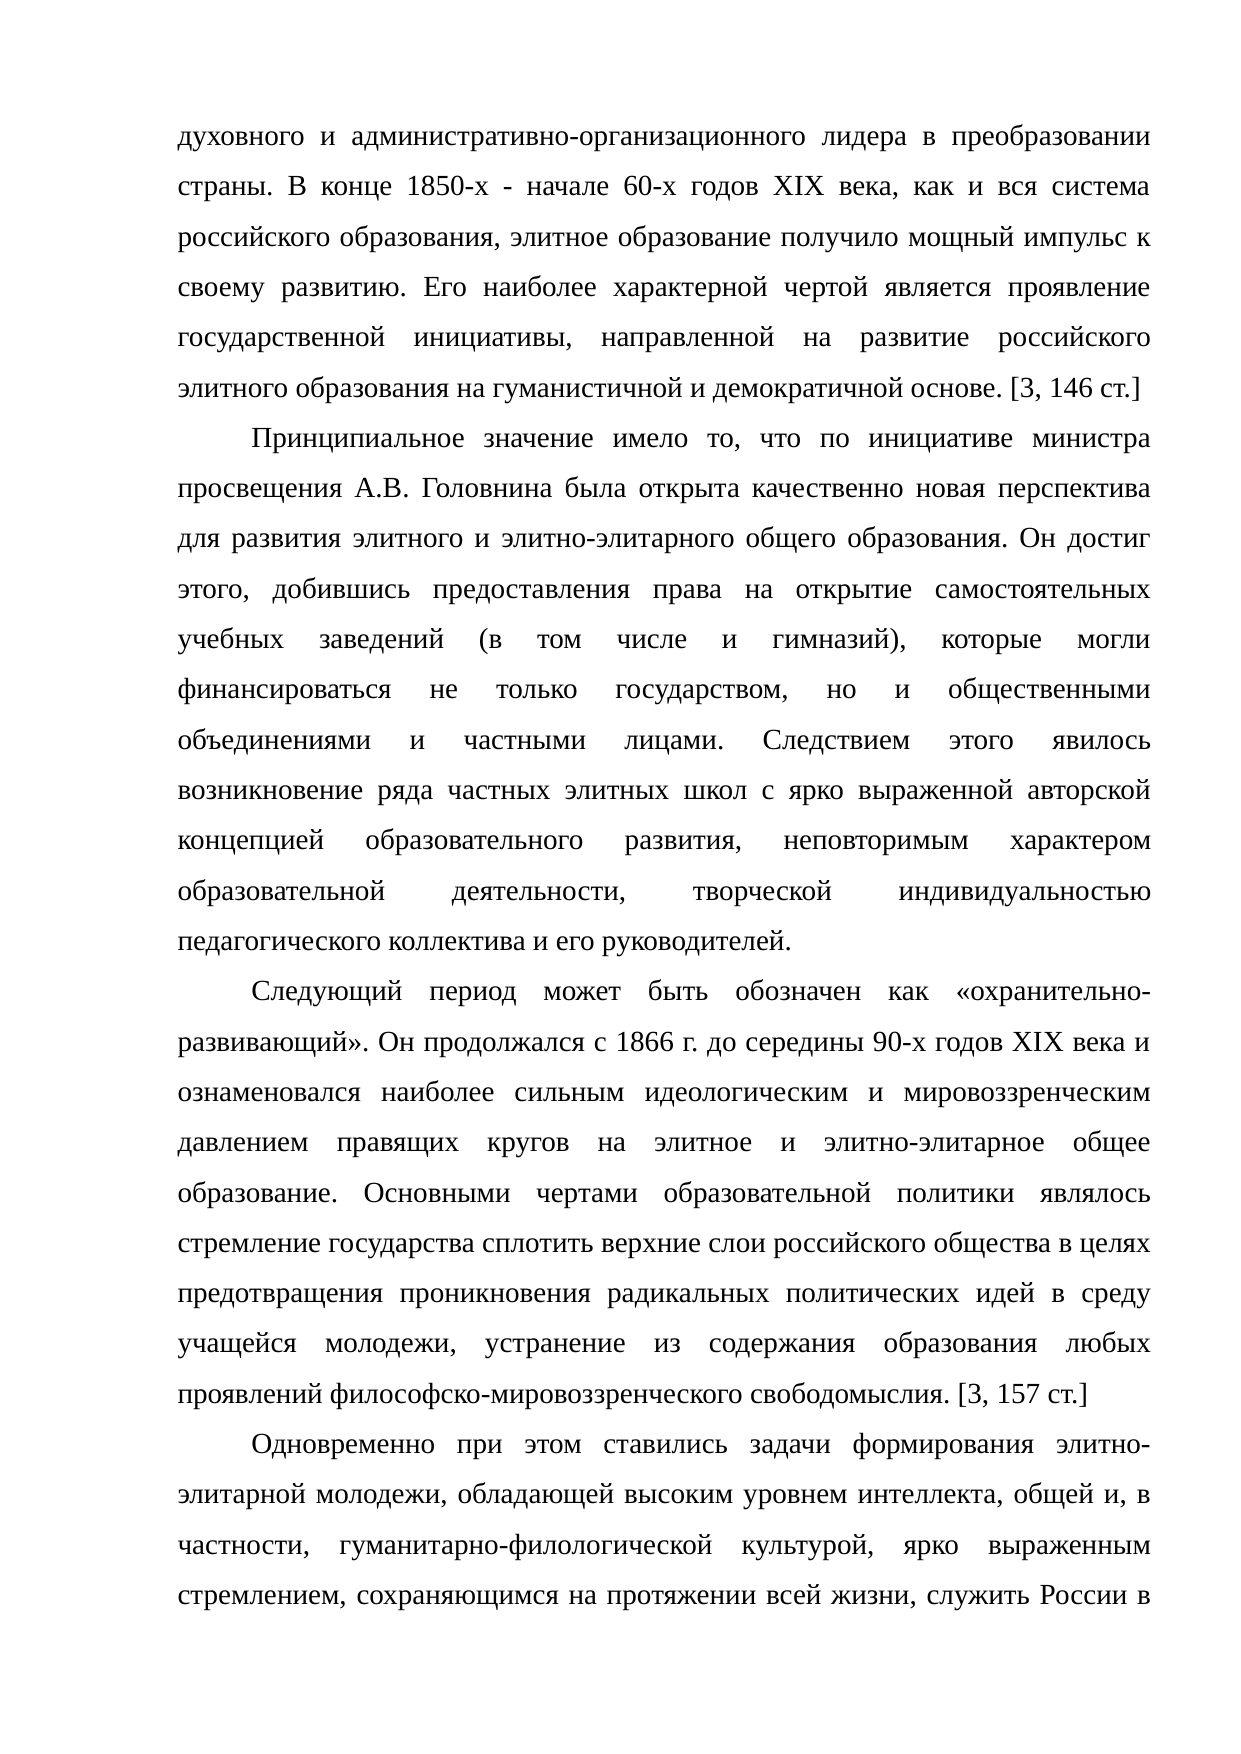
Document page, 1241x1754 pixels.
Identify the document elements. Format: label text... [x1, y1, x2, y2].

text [177, 1426, 1152, 1611]
text Принципиальное значение имело то, что по инициативе министра просвещения А.В. Головнина была открыта качественно новая перспектива для развития элитного и элитно-элитарного общего образования. Он достиг этого, добившись предоставления права на открытие самостоятельных учебных заведений (в том числе и гимназий), которые могли финансироваться не только государством, но и общественными объединениями и частными лицами. Следствием этого явилось возникновение ряда частных элитных школ с ярко выраженной авторской концепцией образовательного развития, неповторимым характером образовательной деятельности, творческой индивидуальностью педагогического коллектива и его руководителей. [177, 420, 1152, 957]
text Следующий период может быть обозначен как «охранительно-развивающий». Он продолжался с 1866 г. до середины 90-х годов XIX века и ознаменовался наиболее сильным идеологическим и мировоззренческим давлением правящих кругов на элитное и элитно-элитарное общее образование. Основными чертами образовательной политики являлось стремление государства сплотить верхние слои российского общества в целях предотвращения проникновения радикальных политических идей в среду учащейся молодежи, устранение из содержания образования любых проявлений философско-мировоззренческого свободомыслия. [3, 157 ст.] [177, 973, 1152, 1409]
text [177, 118, 1152, 403]
